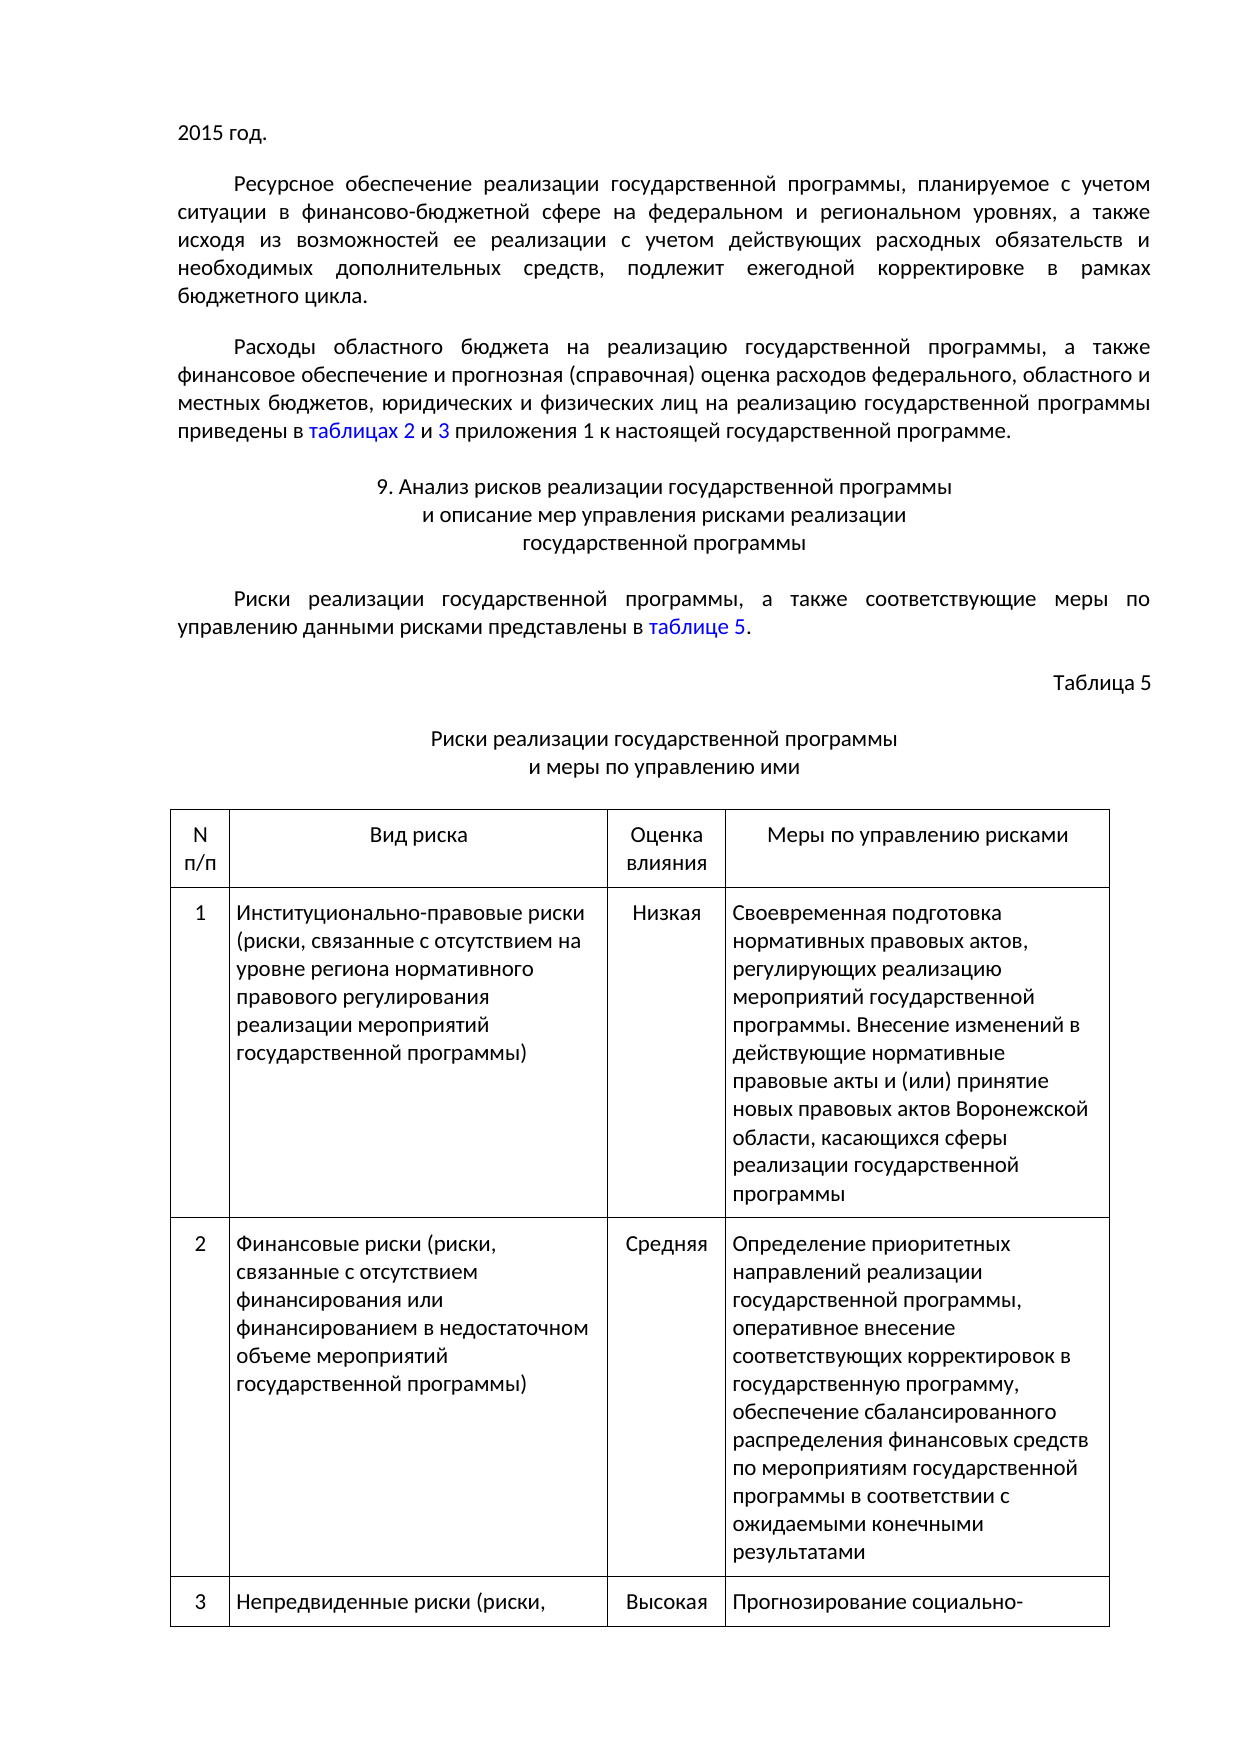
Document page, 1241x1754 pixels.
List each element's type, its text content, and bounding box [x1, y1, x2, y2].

table_cell Высокая [608, 1577, 725, 1626]
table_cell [726, 1577, 1109, 1626]
text и меры по управлению ими [177, 752, 1152, 780]
text и описание мер управления рисками реализации [177, 500, 1152, 528]
table_cell 2 [171, 1218, 229, 1576]
table_cell Определение приоритетных направлений реализации государственной программы, оперативное внесение соответствующих корректировок в государственную программу, обеспечение сбалансированного распределения финансовых средств по мероприятиям государственной программы в соответствии с ожидаемыми конечными результатами [726, 1218, 1109, 1576]
table_cell Институционально-правовые риски (риски, связанные с отсутствием на уровне региона нормативного правового регулирования реализации мероприятий государственной программы) [230, 888, 607, 1217]
text Риски реализации государственной программы, а также соответствующие меры по управлению данными рисками представлены в таблице 5. [177, 584, 1152, 640]
table_cell Низкая [608, 888, 725, 1217]
table_cell Средняя [608, 1218, 725, 1576]
text государственной программы [177, 528, 1152, 556]
text 9. Анализ рисков реализации государственной программы [177, 472, 1152, 500]
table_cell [230, 1577, 607, 1626]
text Риски реализации государственной программы [177, 724, 1152, 752]
table_cell 3 [171, 1577, 229, 1626]
text Таблица 5 [177, 668, 1152, 696]
table_header N п/п [171, 810, 229, 887]
table_header Меры по управлению рисками [726, 810, 1109, 887]
table_cell Финансовые риски (риски, связанные с отсутствием финансирования или финансированием в недостаточном объеме мероприятий государственной программы) [230, 1218, 607, 1576]
table_header Вид риска [230, 810, 607, 887]
table_cell Своевременная подготовка нормативных правовых актов, регулирующих реализацию мероприятий государственной программы. Внесение изменений в действующие нормативные правовые акты и (или) принятие новых правовых актов Воронежской области, касающихся сферы реализации государственной программы [726, 888, 1109, 1217]
table_cell 1 [171, 888, 229, 1217]
text Ресурсное обеспечение реализации государственной программы, планируемое с учетом ситуации в финансово-бюджетной сфере на федеральном и региональном уровнях, а также исходя из возможностей ее реализации с учетом действующих расходных обязательств и необходимых дополнительных средств, подлежит ежегодной корректировке в рамках бюджетного цикла. [177, 169, 1152, 309]
table_header Оценка влияния [608, 810, 725, 887]
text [177, 118, 1152, 146]
text Расходы областного бюджета на реализацию государственной программы, а также финансовое обеспечение и прогнозная (справочная) оценка расходов федерального, областного и местных бюджетов, юридических и физических лиц на реализацию государственной программы приведены в таблицах 2 и 3 приложения 1 к настоящей государственной программе. [177, 332, 1152, 444]
